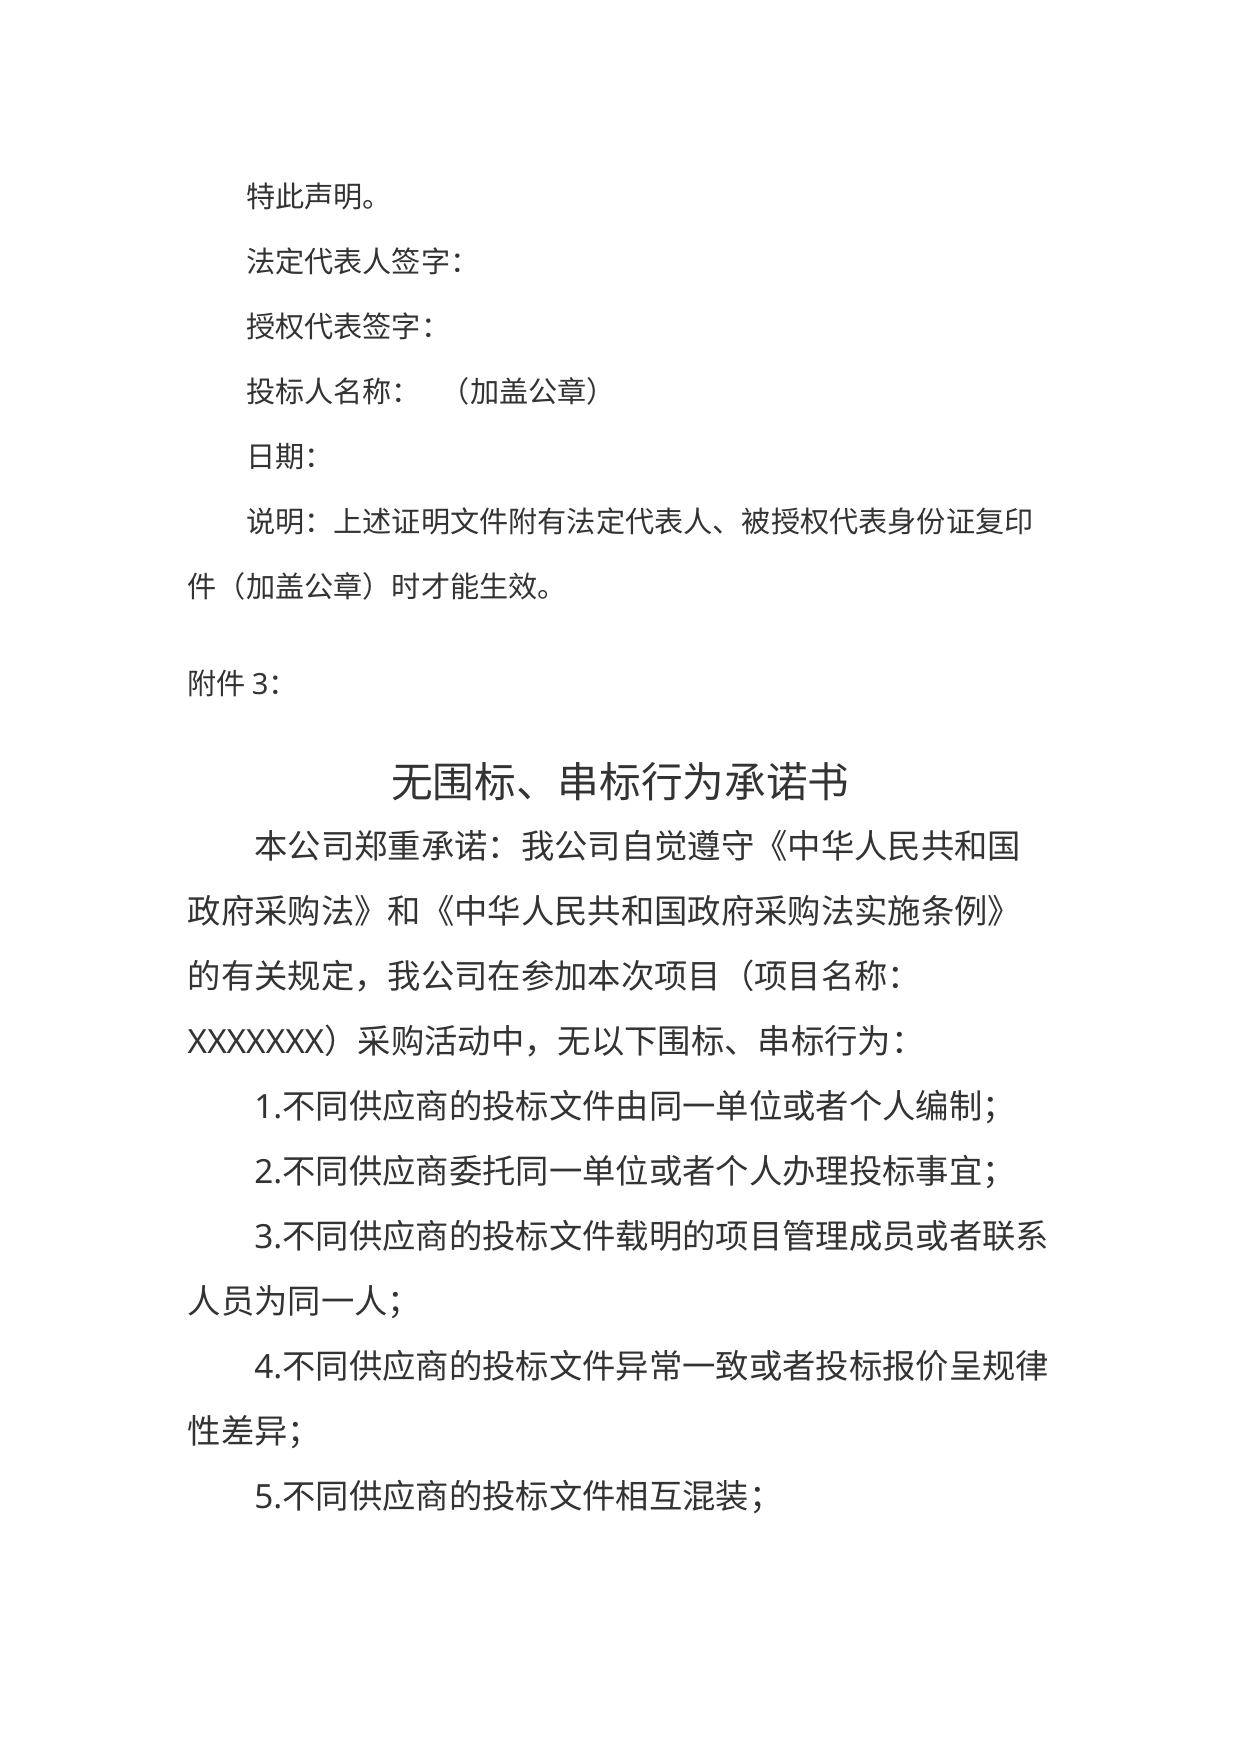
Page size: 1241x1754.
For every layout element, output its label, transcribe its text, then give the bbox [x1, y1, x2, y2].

text 日期： [187, 422, 1053, 487]
text 特此声明。 [187, 162, 1053, 227]
text 5.不同供应商的投标文件相互混装； [187, 1462, 1053, 1527]
text 2.不同供应商委托同一单位或者个人办理投标事宜； [187, 1137, 1053, 1202]
text 说明：上述证明文件附有法定代表人、被授权代表身份证复印件（加盖公章）时才能生效。 [187, 487, 1053, 617]
text 法定代表人签字： [187, 227, 1053, 292]
text 4.不同供应商的投标文件异常一致或者投标报价呈规律性差异； [187, 1332, 1053, 1462]
text 3.不同供应商的投标文件载明的项目管理成员或者联系人员为同一人； [187, 1202, 1053, 1332]
text 无围标、串标行为承诺书 [187, 747, 1053, 812]
text 授权代表签字： [187, 292, 1053, 357]
text 本公司郑重承诺：我公司自觉遵守《中华人民共和国政府采购法》和《中华人民共和国政府采购法实施条例》的有关规定，我公司在参加本次项目（项目名称：XXXXXXX）采购活动中，无以下围标、串标行为： [187, 812, 1053, 1072]
text 附件3： [187, 649, 1053, 714]
text 1.不同供应商的投标文件由同一单位或者个人编制； [187, 1072, 1053, 1137]
text 投标人名称： （加盖公章） [187, 357, 1053, 422]
